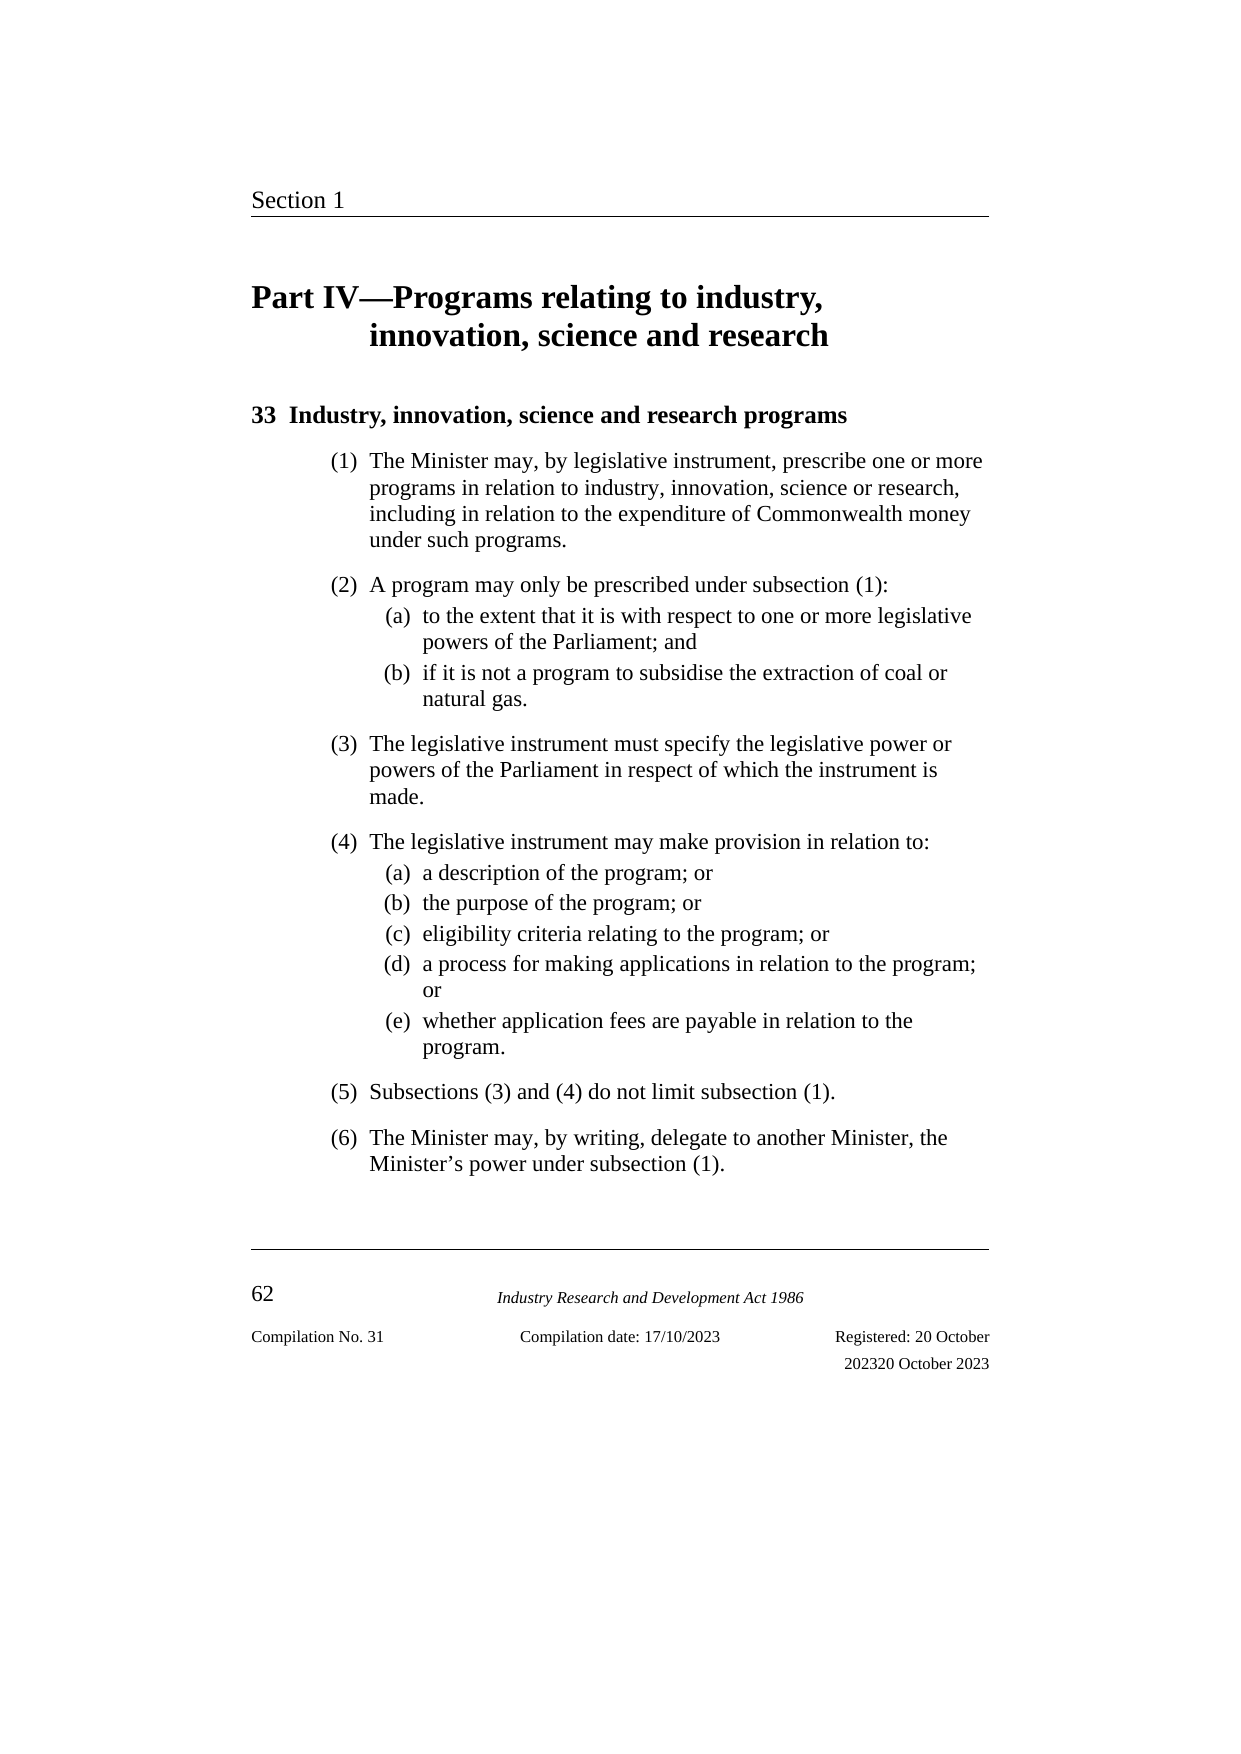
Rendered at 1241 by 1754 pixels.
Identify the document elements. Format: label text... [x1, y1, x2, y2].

text (a) to the extent that it is with respect to one or more legislative powers of the Parliament; and [251, 602, 989, 654]
text Part IV—Programs relating to industry, innovation, science and research [251, 277, 989, 354]
text (2) A program may only be prescribed under subsection (1): [251, 571, 989, 598]
text (e) whether application fees are payable in relation to the program. [251, 1007, 989, 1060]
text (c) eligibility criteria relating to the program; or [251, 919, 989, 946]
text (b) the purpose of the program; or [251, 889, 989, 915]
text (4) The legislative instrument may make provision in relation to: [251, 828, 989, 854]
text (a) a description of the program; or [251, 858, 989, 885]
text (3) The legislative instrument must specify the legislative power or powers of the Parliament in respect of which the instrument is made. [251, 730, 989, 809]
text 33 Industry, innovation, science and research programs [251, 400, 989, 428]
text (6) The Minister may, by writing, delegate to another Minister, the Minister’s power under subsection (1). [251, 1123, 989, 1176]
text (b) if it is not a program to subsidise the extraction of coal or natural gas. [251, 659, 989, 711]
text (5) Subsections (3) and (4) do not limit subsection (1). [251, 1078, 989, 1105]
text (1) The Minister may, by legislative instrument, prescribe one or more programs in relation to industry, innovation, science or research, including in relation to the expenditure of Commonwealth money under such programs. [251, 447, 989, 553]
text (d) a process for making applications in relation to the program; or [251, 950, 989, 1003]
